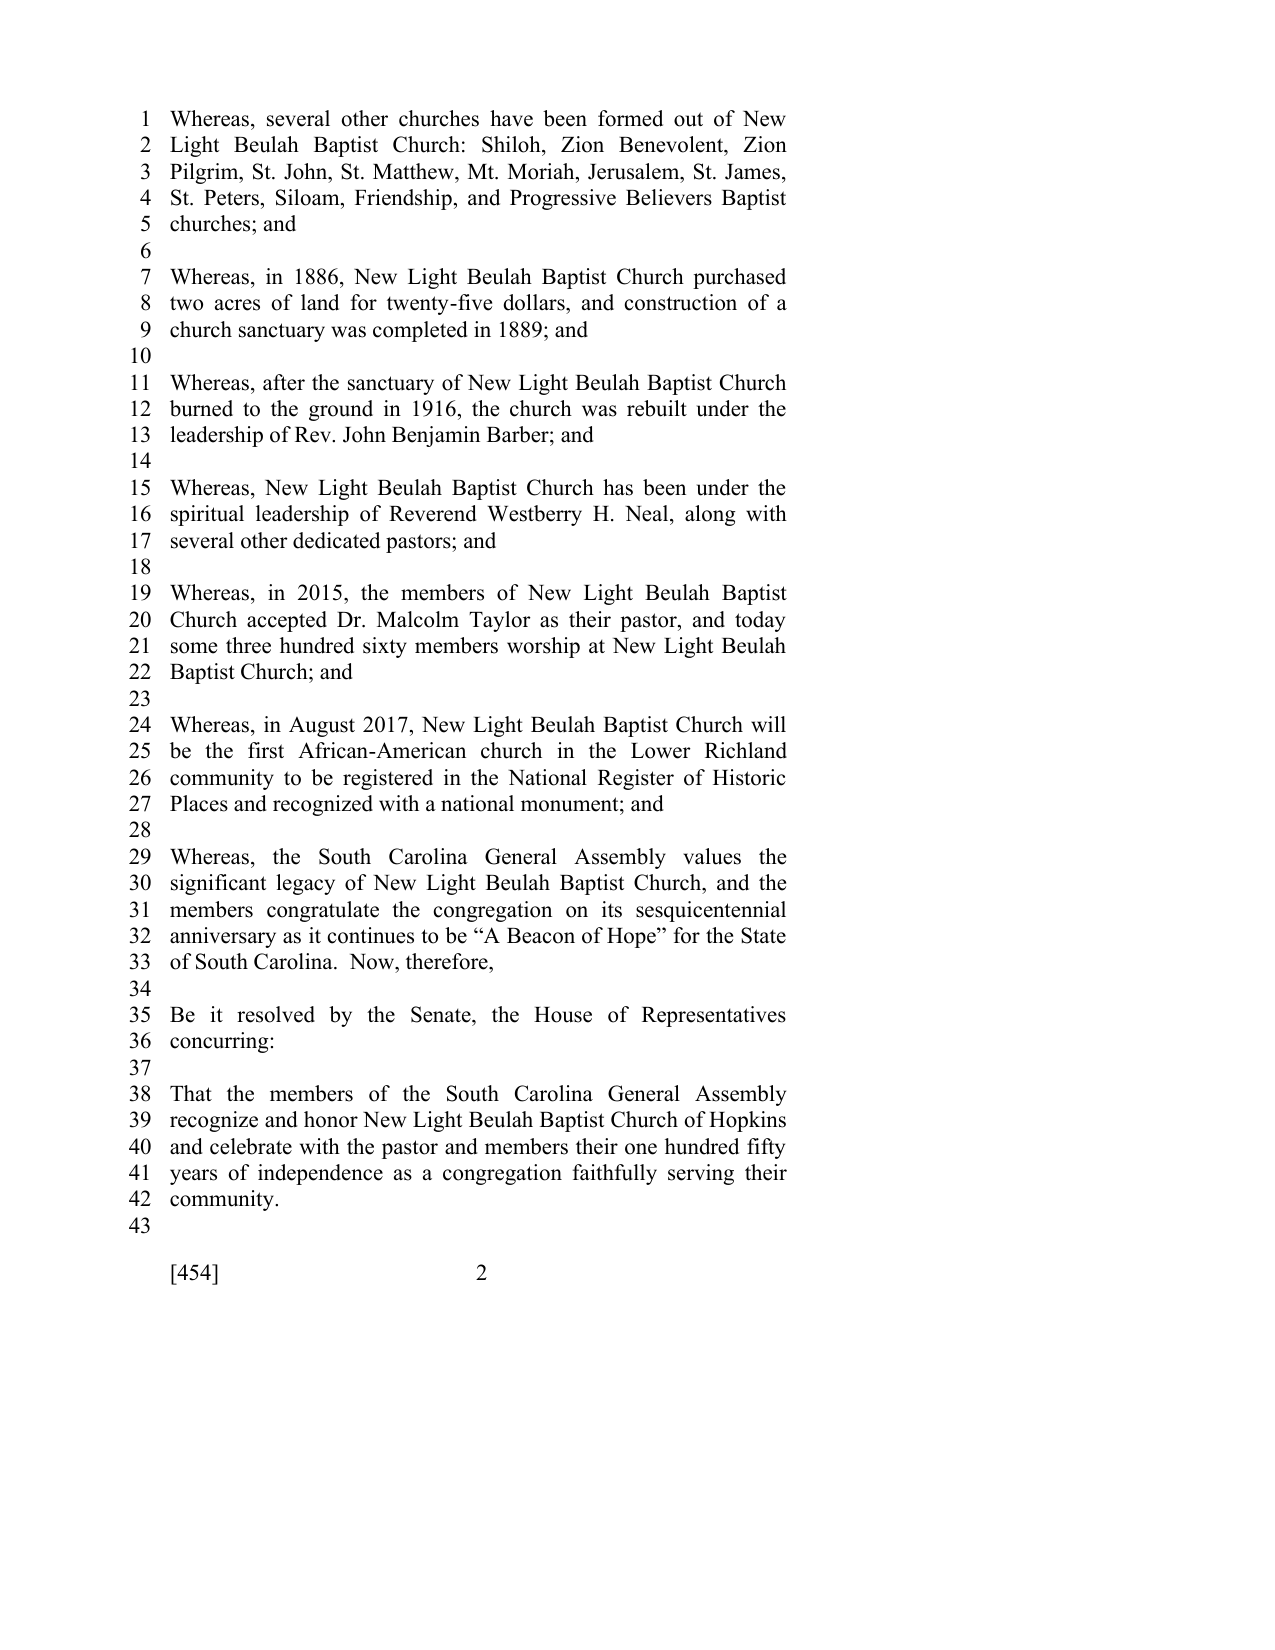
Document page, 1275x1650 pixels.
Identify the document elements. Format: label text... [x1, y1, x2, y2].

text Whereas, the South Carolina General Assembly values the significant legacy of New Light Beulah Baptist Church, and the members congratulate the congregation on its sesquicentennial anniversary as it continues to be “A Beacon of Hope” for the State of South Carolina. Now, therefore, [169, 843, 787, 975]
text Be it resolved by the Senate, the House of Representatives concurring: [169, 1001, 787, 1054]
text That the members of the South Carolina General Assembly recognize and honor New Light Beulah Baptist Church of Hopkins and celebrate with the pastor and members their one hundred fifty years of independence as a congregation faithfully serving their community. [169, 1080, 787, 1212]
text Whereas, in 2015, the members of New Light Beulah Baptist Church accepted Dr. Malcolm Taylor as their pastor, and today some three hundred sixty members worship at New Light Beulah Baptist Church; and [169, 579, 787, 685]
text Whereas, in 1886, New Light Beulah Baptist Church purchased two acres of land for twenty-five dollars, and construction of a church sanctuary was completed in 1889; and [169, 263, 787, 342]
text Whereas, New Light Beulah Baptist Church has been under the spiritual leadership of Reverend Westberry H. Neal, along with several other dedicated pastors; and [169, 474, 787, 553]
text Whereas, in August 2017, New Light Beulah Baptist Church will be the first African-American church in the Lower Richland community to be registered in the National Register of Historic Places and recognized with a national monument; and [169, 711, 787, 817]
text Whereas, several other churches have been formed out of New Light Beulah Baptist Church: Shiloh, Zion Benevolent, Zion Pilgrim, St. John, St. Matthew, Mt. Moriah, Jerusalem, St. James, St. Peters, Siloam, Friendship, and Progressive Believers Baptist churches; and [169, 105, 787, 237]
text Whereas, after the sanctuary of New Light Beulah Baptist Church burned to the ground in 1916, the church was rebuilt under the leadership of Rev. John Benjamin Barber; and [169, 368, 787, 448]
